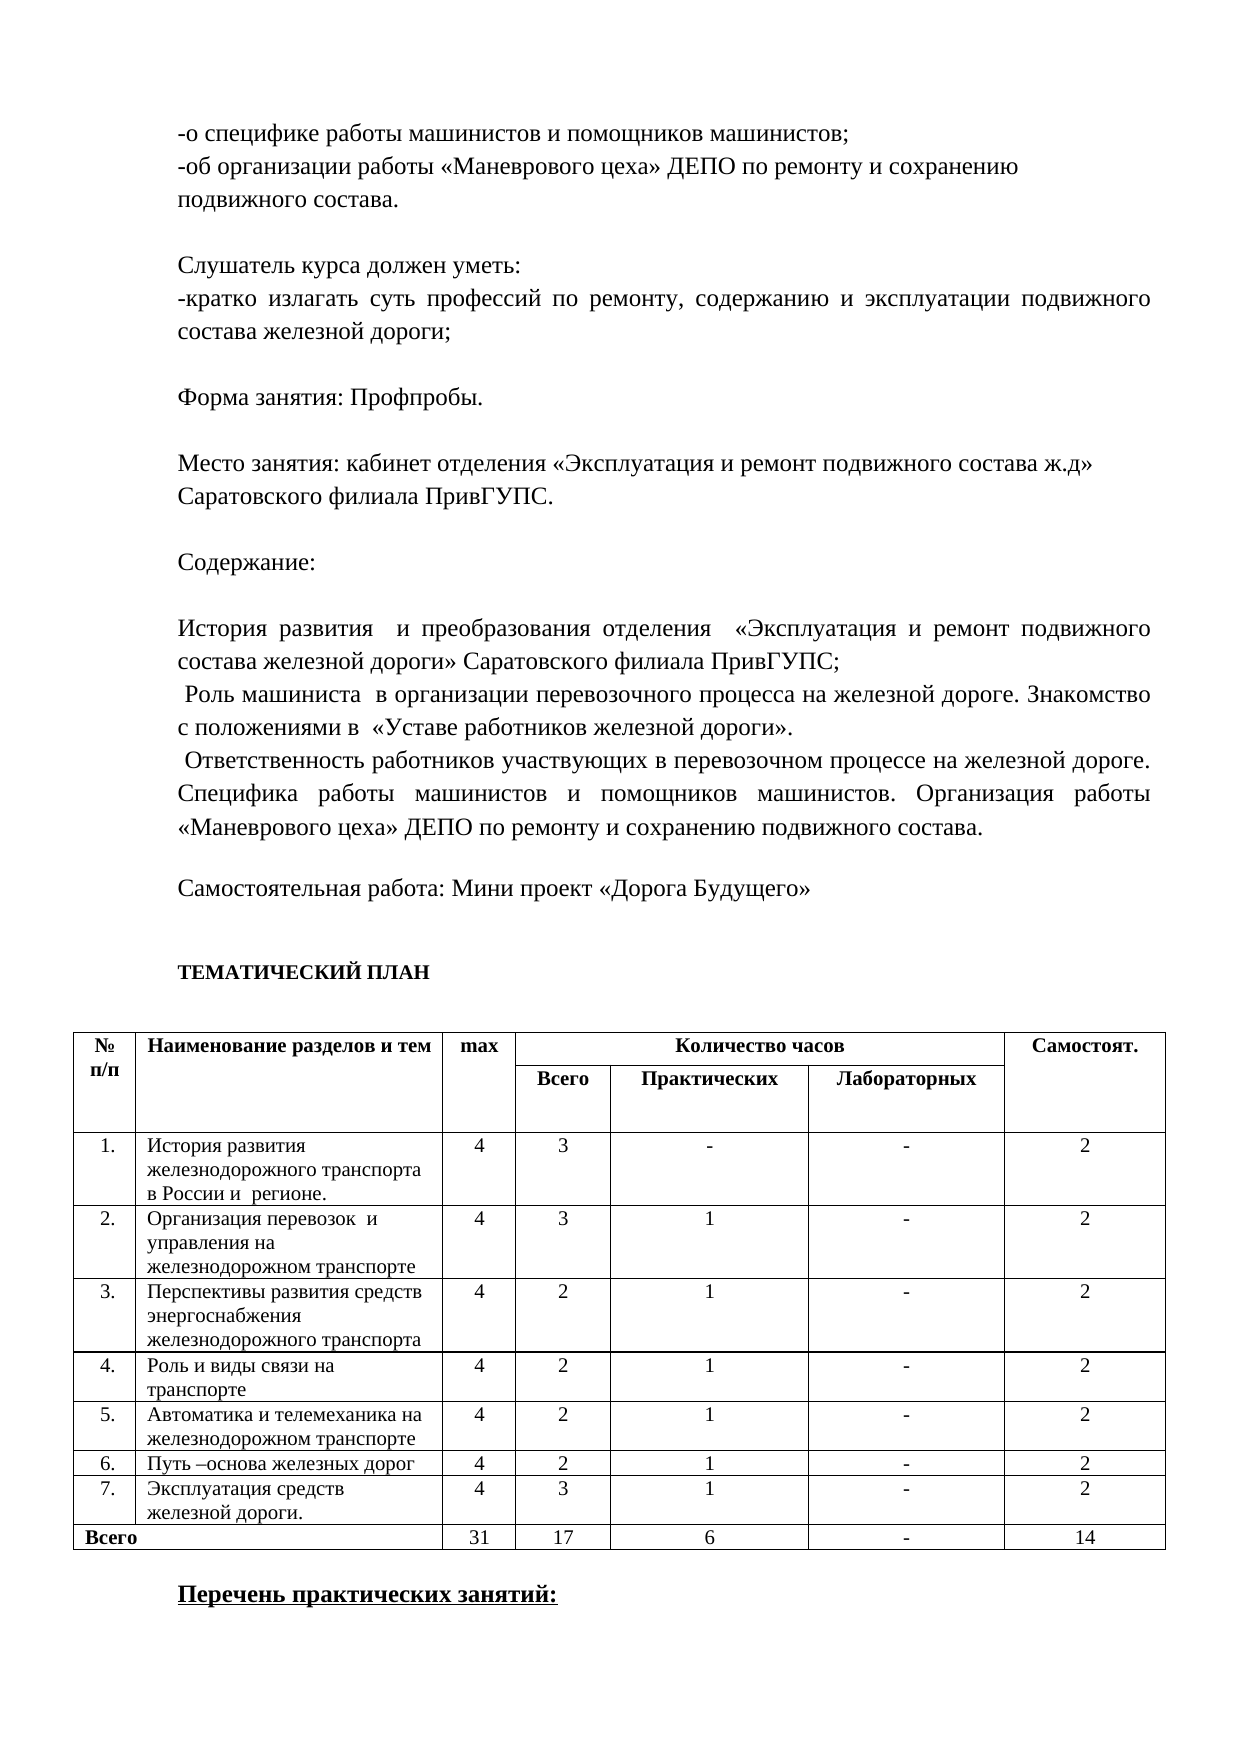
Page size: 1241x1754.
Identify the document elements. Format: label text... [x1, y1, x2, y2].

text Ответственность работников участвующих в перевозочном процессе на железной дороге. Специфика работы машинистов и помощников машинистов. Организация работы «Маневрового цеха» ДЕПО по ремонту и сохранению подвижного состава. [177, 746, 1152, 840]
text Роль машиниста в организации перевозочного процесса на железной дороге. Знакомство с положениями в «Уставе работников железной дороги». [177, 679, 1152, 741]
table_cell Лабораторных [809, 1066, 1004, 1132]
table_cell 31 [443, 1525, 515, 1549]
table_cell 4 [443, 1133, 515, 1205]
table_header max [443, 1033, 515, 1132]
table_cell 4 [443, 1279, 515, 1351]
table_cell 4 [443, 1476, 515, 1524]
table_cell [74, 1402, 135, 1450]
table_cell 6 [611, 1525, 808, 1549]
table_cell 2 [516, 1451, 610, 1475]
table_cell 4 [443, 1353, 515, 1401]
text История развития и преобразования отделения «Эксплуатация и ремонт подвижного состава железной дороги» Саратовского филиала ПривГУПС; [177, 613, 1152, 675]
table_cell Всего [516, 1066, 610, 1132]
table_cell 4 [443, 1206, 515, 1278]
table_cell 2 [1005, 1402, 1165, 1450]
table_cell 14 [1005, 1525, 1165, 1549]
table_cell - [809, 1279, 1004, 1351]
table_cell 3 [516, 1206, 610, 1278]
table_cell Роль и виды связи на транспорте [136, 1353, 442, 1401]
text -об организации работы «Маневрового цеха» ДЕПО по ремонту и сохранению подвижного состава. [177, 151, 1152, 213]
table_cell Всего [74, 1525, 442, 1549]
table_cell 4 [443, 1402, 515, 1450]
table_cell [74, 1206, 135, 1278]
table_cell - [809, 1476, 1004, 1524]
table_cell 1 [611, 1279, 808, 1351]
table_cell - [611, 1133, 808, 1205]
table_cell 2 [1005, 1279, 1165, 1351]
table_cell [74, 1451, 135, 1475]
table_cell 1 [611, 1402, 808, 1450]
table_cell - [809, 1525, 1004, 1549]
table_header Самостоят. [1005, 1033, 1165, 1132]
table_cell - [809, 1353, 1004, 1401]
text -о специфике работы машинистов и помощников машинистов; [177, 118, 1152, 147]
table_cell 4 [443, 1451, 515, 1475]
table_cell Перспективы развития средств энергоснабжения железнодорожного транспорта [136, 1279, 442, 1351]
table_cell 1 [611, 1476, 808, 1524]
table_cell [74, 1279, 135, 1351]
text Перечень практических занятий: [177, 1579, 1152, 1608]
table_cell - [809, 1206, 1004, 1278]
table_cell 1 [611, 1451, 808, 1475]
table_cell 2 [1005, 1476, 1165, 1524]
table_cell Организация перевозок и управления на железнодорожном транспорте [136, 1206, 442, 1278]
table_cell [74, 1133, 135, 1205]
table_cell История развития железнодорожного транспорта в России и регионе. [136, 1133, 442, 1205]
text -кратко излагать суть профессий по ремонту, содержанию и эксплуатации подвижного состава железной дороги; [177, 283, 1152, 345]
text ТЕМАТИЧЕСКИЙ ПЛАН [177, 959, 1152, 984]
table_cell 2 [1005, 1353, 1165, 1401]
table_cell 3 [516, 1476, 610, 1524]
table_cell 1 [611, 1353, 808, 1401]
table_cell [74, 1476, 135, 1524]
table_cell 17 [516, 1525, 610, 1549]
table_cell Путь –основа железных дорог [136, 1451, 442, 1475]
table_cell 2 [516, 1353, 610, 1401]
table_cell - [809, 1451, 1004, 1475]
table_cell Практических [611, 1066, 808, 1132]
table_cell 2 [516, 1279, 610, 1351]
text Форма занятия: Профпробы. [177, 382, 1152, 411]
table_cell [74, 1353, 135, 1401]
table_cell 2 [1005, 1451, 1165, 1475]
table_header Количество часов [516, 1033, 1004, 1064]
text Слушатель курса должен уметь: [177, 250, 1152, 279]
text Самостоятельная работа: Мини проект «Дорога Будущего» [177, 873, 1152, 902]
text Содержание: [177, 547, 1152, 576]
table_cell Эксплуатация средств железной дороги. [136, 1476, 442, 1524]
table_cell 2 [1005, 1206, 1165, 1278]
table_cell 1 [611, 1206, 808, 1278]
table_cell Автоматика и телемеханика на железнодорожном транспорте [136, 1402, 442, 1450]
table_header Наименование разделов и тем [136, 1033, 442, 1132]
table_cell - [809, 1133, 1004, 1205]
table_header № п/п [74, 1033, 135, 1132]
table_cell - [809, 1402, 1004, 1450]
table_cell 3 [516, 1133, 610, 1205]
table_cell 2 [516, 1402, 610, 1450]
text Место занятия: кабинет отделения «Эксплуатация и ремонт подвижного состава ж.д» Саратовского филиала ПривГУПС. [177, 448, 1152, 510]
table_cell 2 [1005, 1133, 1165, 1205]
